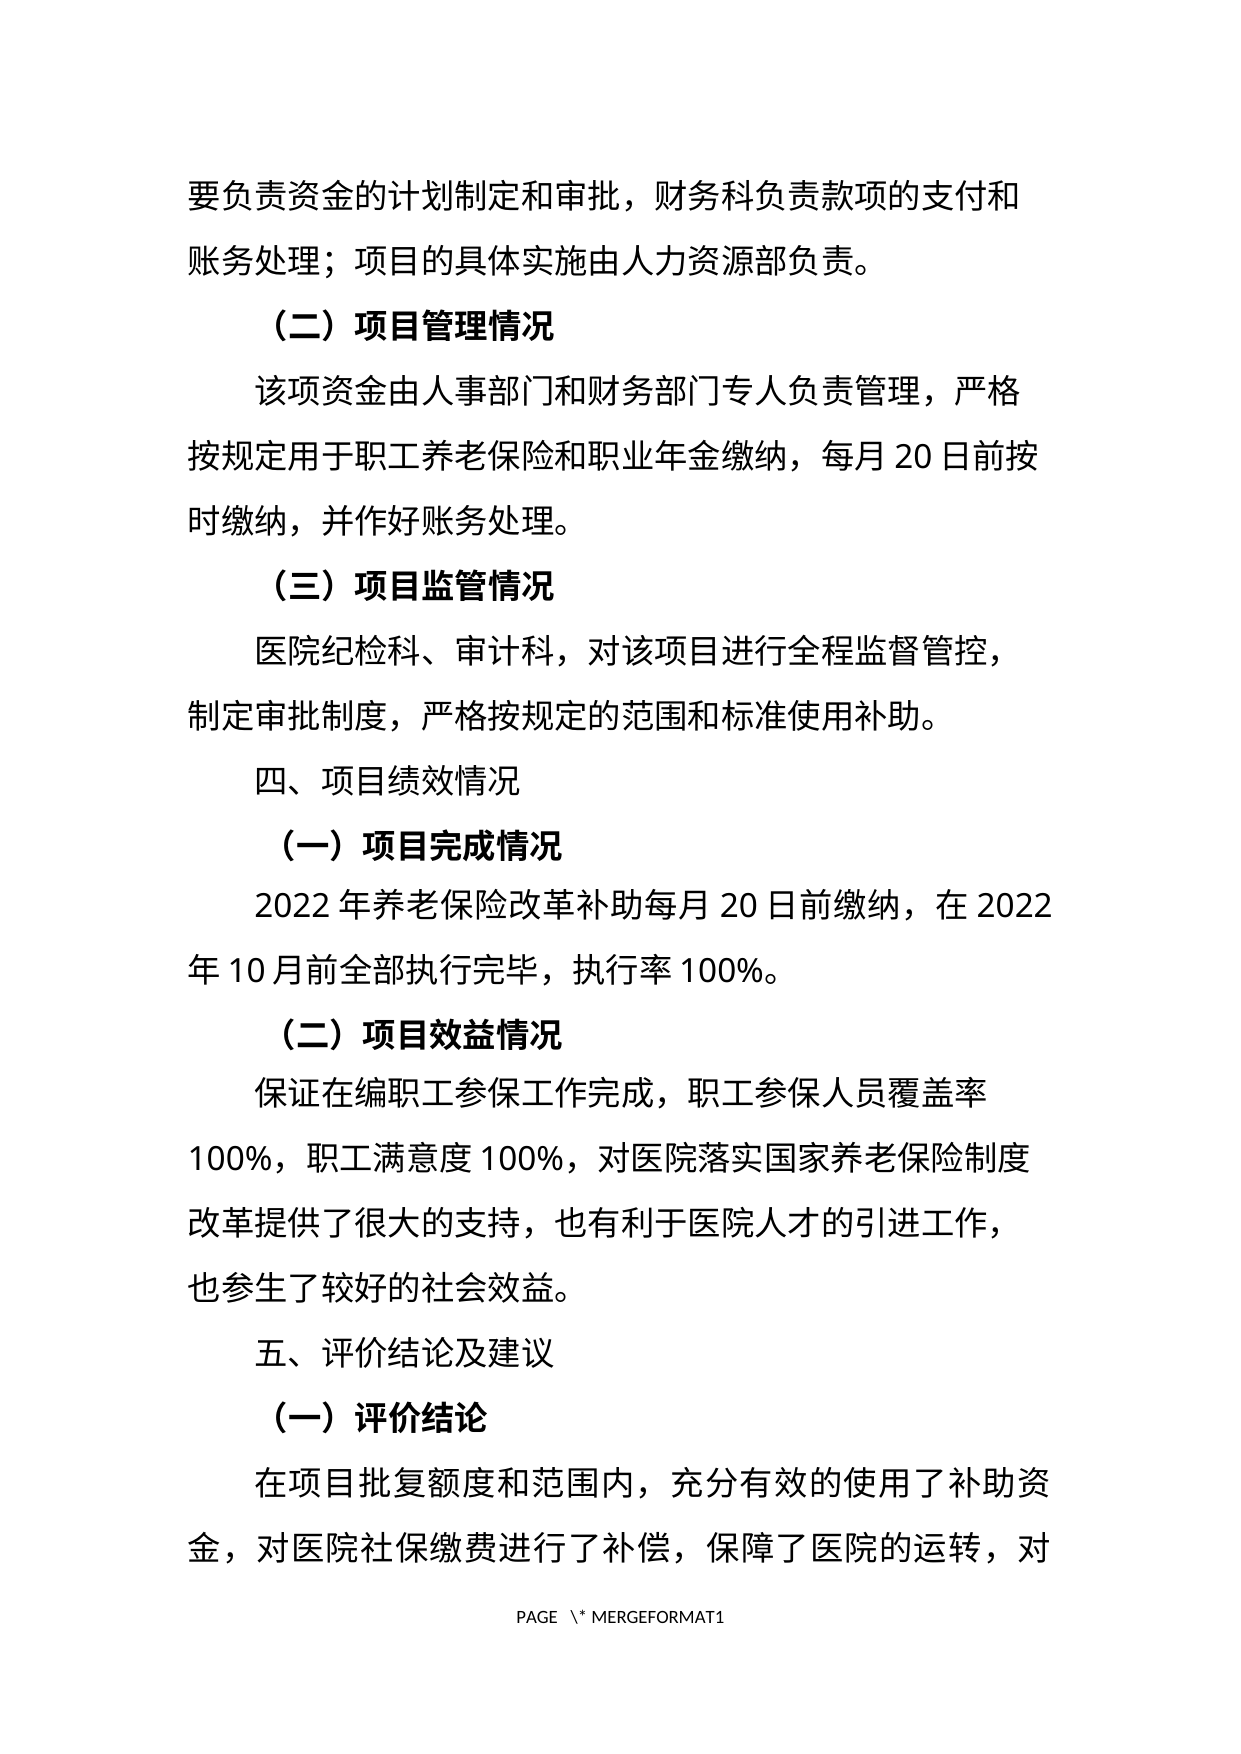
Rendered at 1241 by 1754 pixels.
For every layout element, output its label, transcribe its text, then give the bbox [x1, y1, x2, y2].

text 五、评价结论及建议 [187, 1319, 1053, 1384]
text （二）项目管理情况 [187, 292, 1053, 357]
text （二）项目效益情况 [187, 1000, 1053, 1059]
text 保证在编职工参保工作完成，职工参保人员覆盖率100%，职工满意度100%，对医院落实国家养老保险制度改革提供了很大的支持，也有利于医院人才的引进工作，也参生了较好的社会效益。 [187, 1059, 1053, 1319]
text （一）项目完成情况 [187, 812, 1053, 870]
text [187, 1449, 1053, 1579]
text （一）评价结论 [187, 1384, 1053, 1449]
text 四、项目绩效情况 [187, 747, 1053, 812]
text 2022年养老保险改革补助每月20日前缴纳，在2022年10月前全部执行完毕，执行率100%。 [187, 870, 1053, 1000]
text （三）项目监管情况 [187, 552, 1053, 617]
text 医院纪检科、审计科，对该项目进行全程监督管控，制定审批制度，严格按规定的范围和标准使用补助。 [187, 617, 1053, 747]
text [187, 162, 1053, 292]
text 该项资金由人事部门和财务部门专人负责管理，严格按规定用于职工养老保险和职业年金缴纳，每月20日前按时缴纳，并作好账务处理。 [187, 357, 1053, 552]
